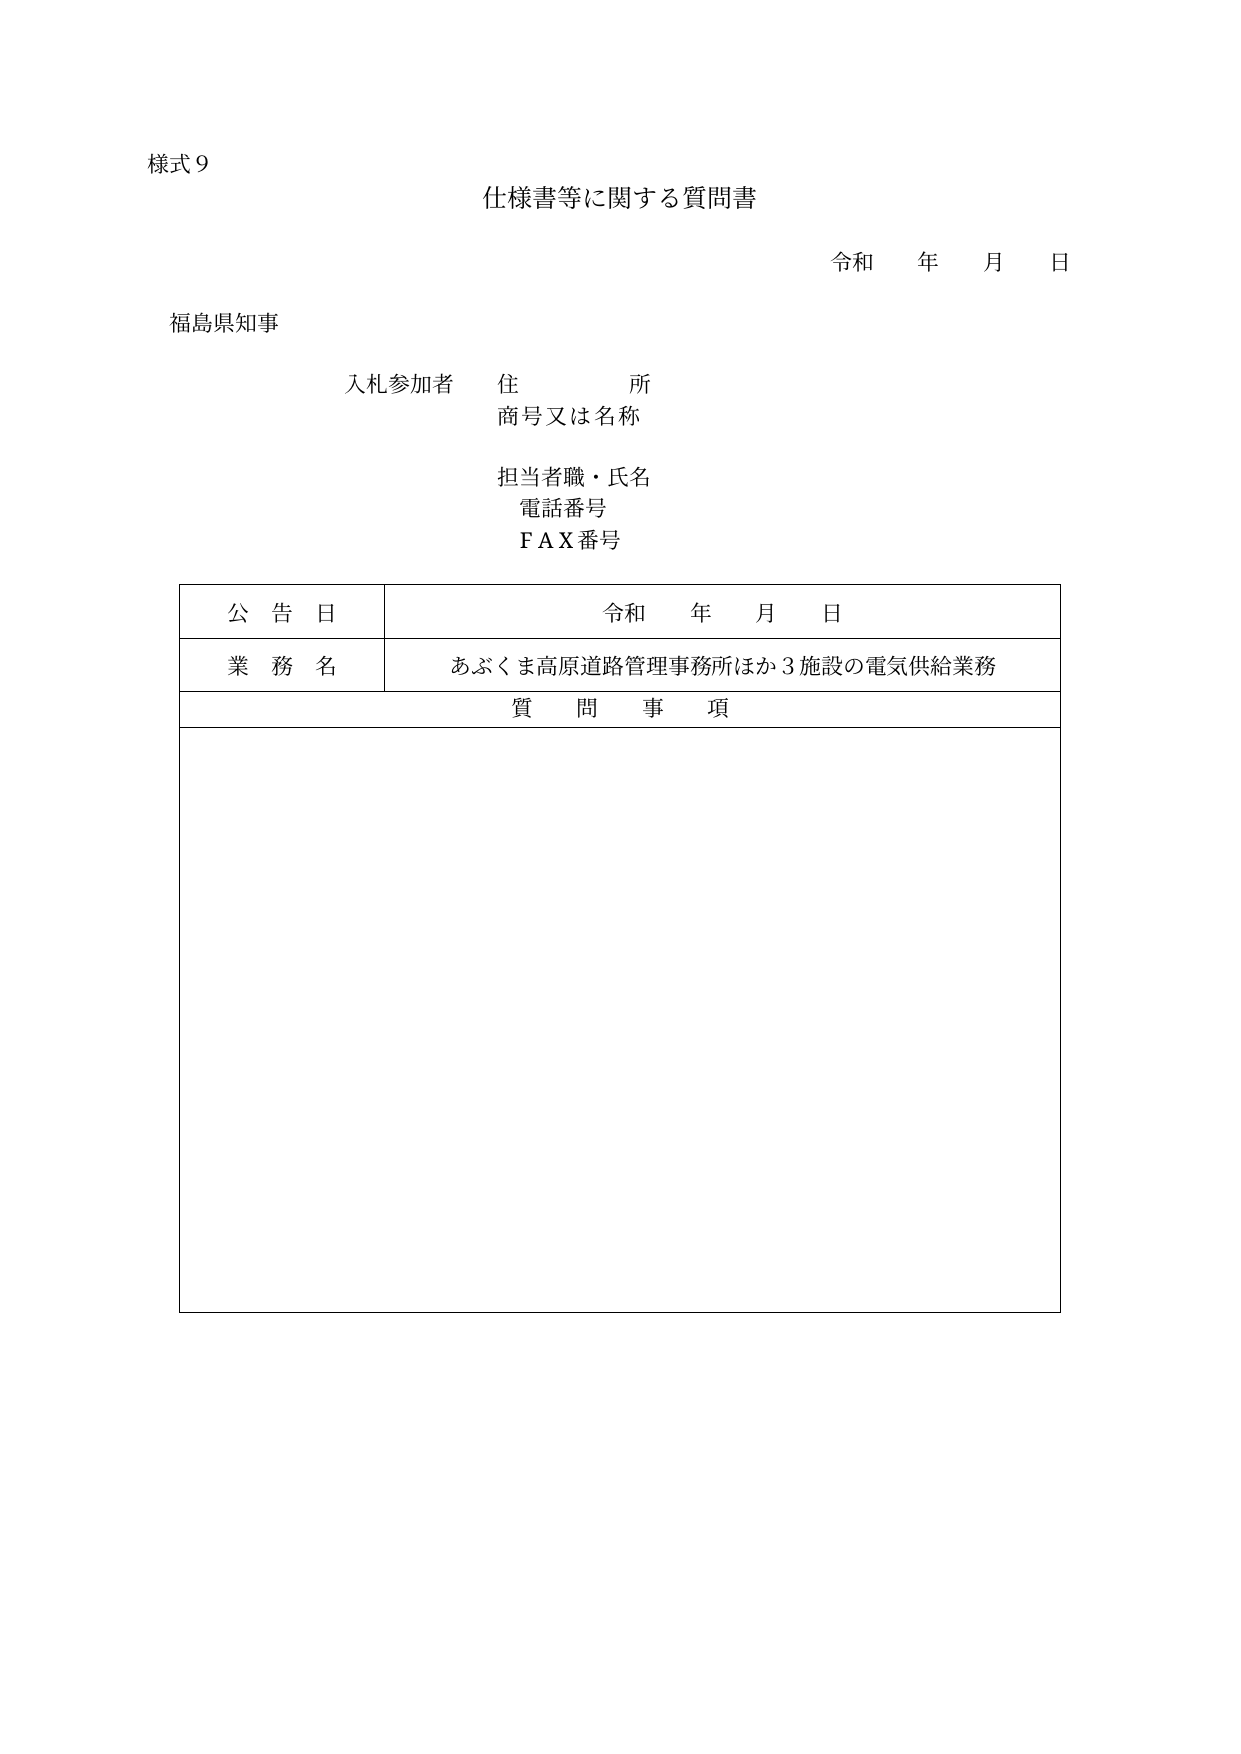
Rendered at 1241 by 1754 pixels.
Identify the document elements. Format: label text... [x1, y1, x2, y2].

table_header 令和 年 月 日 [385, 585, 1060, 637]
table_cell あぶくま高原道路管理事務所ほか３施設の電気供給業務 [385, 639, 1060, 691]
table_cell 業 務 名 [180, 639, 384, 691]
text 様式９ [148, 148, 1092, 179]
text 担当者職・氏名 [498, 460, 1092, 492]
text 令和 年 月 日 [148, 245, 1071, 276]
text 仕様書等に関する質問書 [148, 179, 1092, 215]
table_cell 質 問 事 項 [180, 692, 1060, 727]
table_header 公 告 日 [180, 585, 384, 637]
text 福島県知事 [148, 306, 1092, 338]
text 電話番号 [498, 492, 1092, 523]
text FAX番号 [498, 523, 1092, 554]
text 商号又は名称 [498, 399, 1092, 430]
text 入札参加者 住 所 [148, 367, 1092, 399]
table_cell [180, 728, 1060, 1312]
